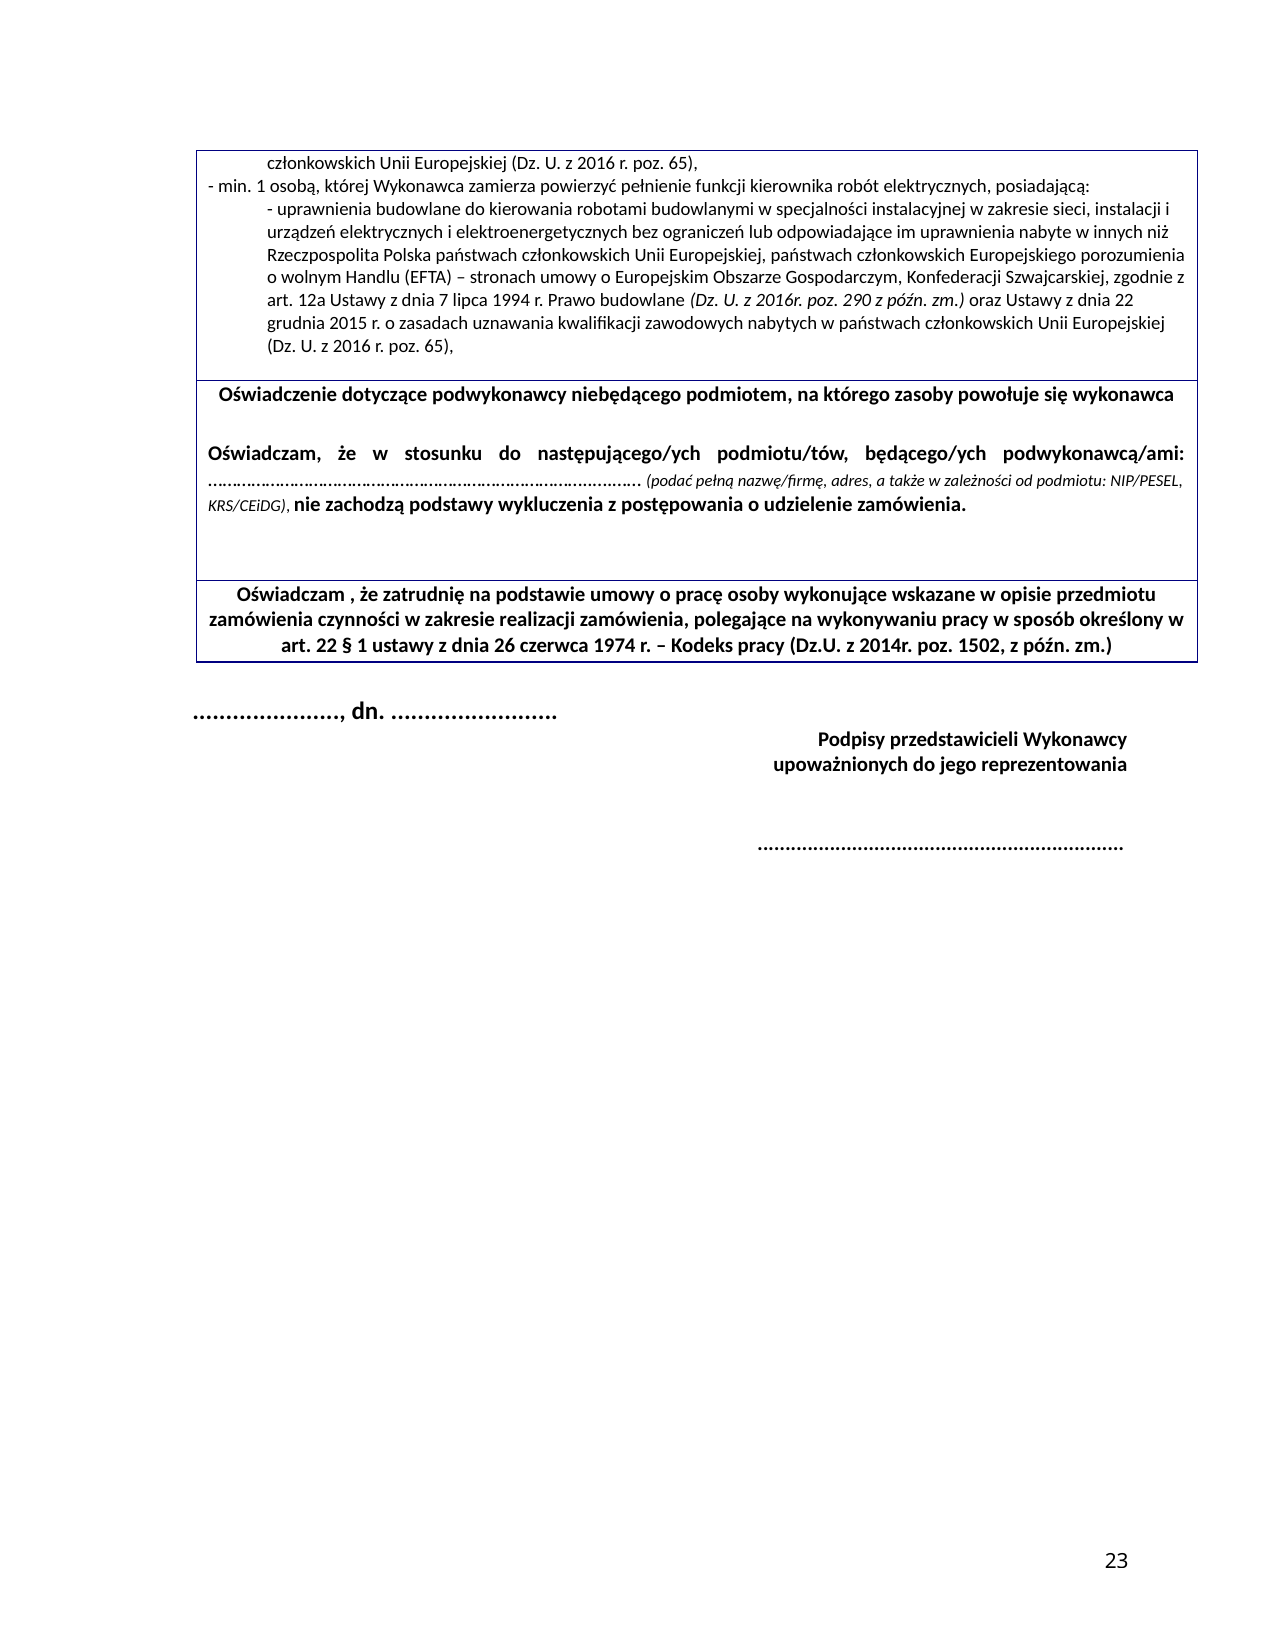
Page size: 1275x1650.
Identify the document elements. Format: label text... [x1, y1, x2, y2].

text upoważnionych do jego reprezentowania [192, 751, 1127, 777]
table_cell Oświadczenie dotyczące podwykonawcy niebędącego podmiotem, na którego zasoby powołuje się wykonawca Oświadczam, że w stosunku do następującego/ych podmiotu/tów, będącego/ych podwykonawcą/ami: ……………………………………………………………………..….…… (podać pełną nazwę/firmę, adres, a także w zależności od podmiotu: NIP/PESEL, KRS/CEiDG), nie zachodzą podstawy wykluczenia z postępowania o udzielenie zamówienia. [197, 381, 1197, 580]
text ......................, dn. ......................... [192, 695, 1127, 726]
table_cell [197, 151, 1197, 380]
text Podpisy przedstawicieli Wykonawcy [192, 726, 1127, 751]
table_cell Oświadczam , że zatrudnię na podstawie umowy o pracę osoby wykonujące wskazane w opisie przedmiotu zamówienia czynności w zakresie realizacji zamówienia, polegające na wykonywaniu pracy w sposób określony w art. 22 § 1 ustawy z dnia 26 czerwca 1974 r. – Kodeks pracy (Dz.U. z 2014r. poz. 1502, z późn. zm.) [197, 581, 1197, 661]
text .................................................................. [192, 830, 1127, 856]
